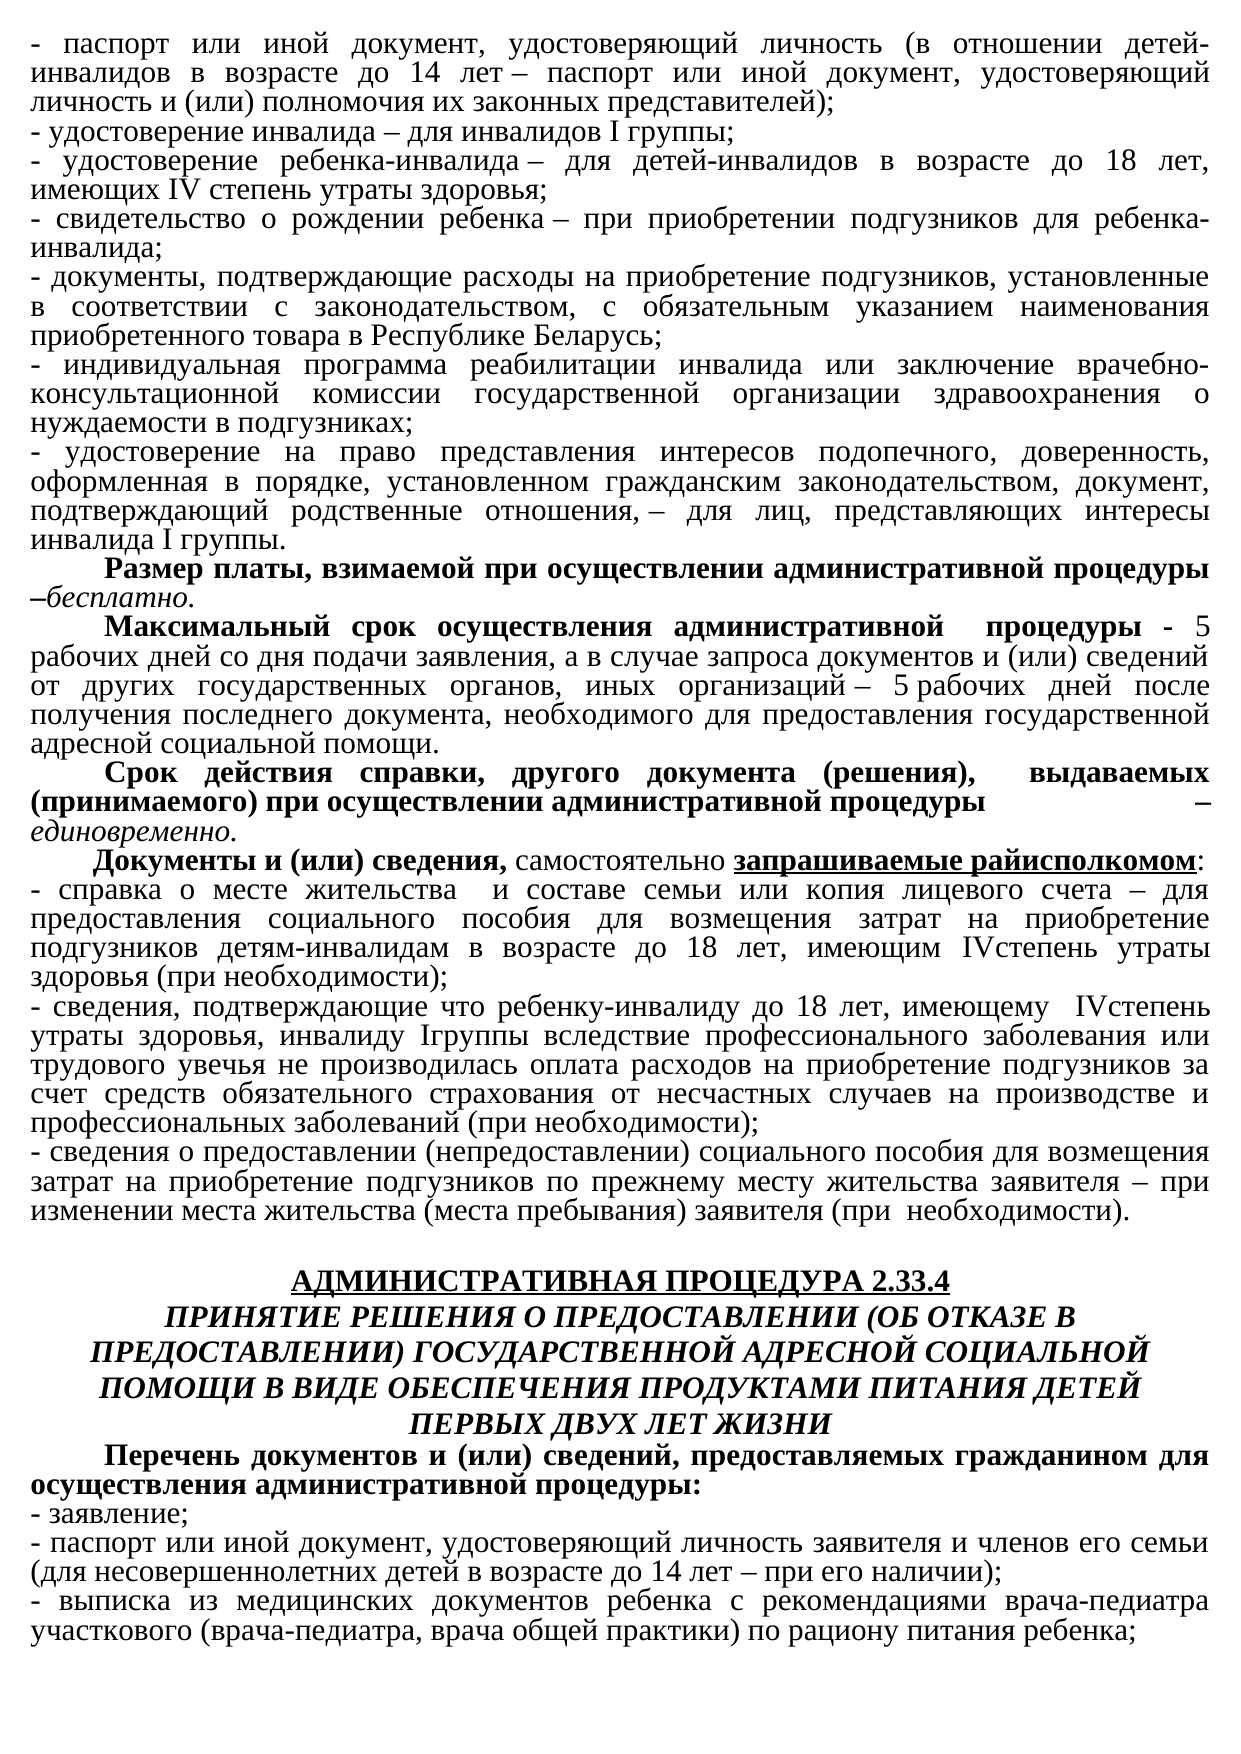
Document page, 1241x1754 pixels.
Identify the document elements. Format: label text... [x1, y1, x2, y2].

text Перечень документов и (или) сведений, предоставляемых гражданином для осуществления административной процедуры: [30, 1442, 1211, 1500]
text - удостоверение ребенка-инвалида – для детей-инвалидов в возрасте до 18 лет, имеющих IV степень утраты здоровья; [30, 147, 1211, 205]
text Размер платы, взимаемой при осуществлении административной процедуры –бесплатно. [30, 555, 1211, 613]
text - справка о месте жительства и составе семьи или копия лицевого счета – для предоставления социального пособия для возмещения затрат на приобретение подгузников детям-инвалидам в возрасте до 18 лет, имеющим IVстепень утраты здоровья (при необходимости); [30, 876, 1211, 993]
text - документы, подтверждающие расходы на приобретение подгузников, установленные в соответствии с законодательством, с обязательным указанием наименования приобретенного товара в Республике Беларусь; [30, 263, 1211, 351]
text Документы и (или) сведения, самостоятельно запрашиваемые райисполкомом: [19, 847, 1211, 876]
text Срок действия справки, другого документа (решения), выдаваемых (принимаемого) при осуществлении административной процедуры – единовременно. [30, 759, 1211, 847]
text - удостоверение инвалида – для инвалидов I группы; [30, 118, 1211, 147]
text ПРИНЯТИЕ РЕШЕНИЯ О ПРЕДОСТАВЛЕНИИ (ОБ ОТКАЗЕ В ПРЕДОСТАВЛЕНИИ) ГОСУДАРСТВЕННОЙ АДРЕСНОЙ СОЦИАЛЬНОЙ ПОМОЩИ В ВИДЕ ОБЕСПЕЧЕНИЯ ПРОДУКТАМИ ПИТАНИЯ ДЕТЕЙ ПЕРВЫХ ДВУХ ЛЕТ ЖИЗНИ [30, 1298, 1211, 1442]
text - сведения о предоставлении (непредоставлении) социального пособия для возмещения затрат на приобретение подгузников по прежнему месту жительства заявителя – при изменении места жительства (места пребывания) заявителя (при необходимости). [30, 1138, 1211, 1226]
text - выписка из медицинских документов ребенка с рекомендациями врача-педиатра участкового (врача-педиатра, врача общей практики) по рациону питания ребенка; [30, 1587, 1211, 1646]
text - свидетельство о рождении ребенка – при приобретении подгузников для ребенка-инвалида; [30, 205, 1211, 263]
text - сведения, подтверждающие что ребенку-инвалиду до 18 лет, имеющему IVстепень утраты здоровья, инвалиду Iгруппы вследствие профессионального заболевания или трудового увечья не производилась оплата расходов на приобретение подгузников за счет средств обязательного страхования от несчастных случаев на производстве и профессиональных заболеваний (при необходимости); [30, 993, 1211, 1138]
text - паспорт или иной документ, удостоверяющий личность заявителя и членов его семьи (для несовершеннолетних детей в возрасте до 14 лет – при его наличии); [30, 1529, 1211, 1587]
text - индивидуальная программа реабилитации инвалида или заключение врачебно-консультационной комиссии государственной организации здравоохранения о нуждаемости в подгузниках; [30, 351, 1211, 438]
text Максимальный срок осуществления административной процедуры - 5 рабочих дней со дня подачи заявления, а в случае запроса документов и (или) сведений от других государственных органов, иных организаций – 5 рабочих дней после получения последнего документа, необходимого для предоставления государственной адресной социальной помощи. [30, 613, 1211, 759]
text АДМИНИСТРАТИВНАЯ ПРОЦЕДУРА 2.33.4 [30, 1262, 1211, 1298]
text - паспорт или иной документ, удостоверяющий личность (в отношении детей-инвалидов в возрасте до 14 лет – паспорт или иной документ, удостоверяющий личность и (или) полномочия их законных представителей); [30, 30, 1211, 118]
text - удостоверение на право представления интересов подопечного, доверенность, оформленная в порядке, установленном гражданским законодательством, документ, подтверждающий родственные отношения, – для лиц, представляющих интересы инвалида I группы. [30, 438, 1211, 555]
text - заявление; [30, 1500, 1211, 1529]
